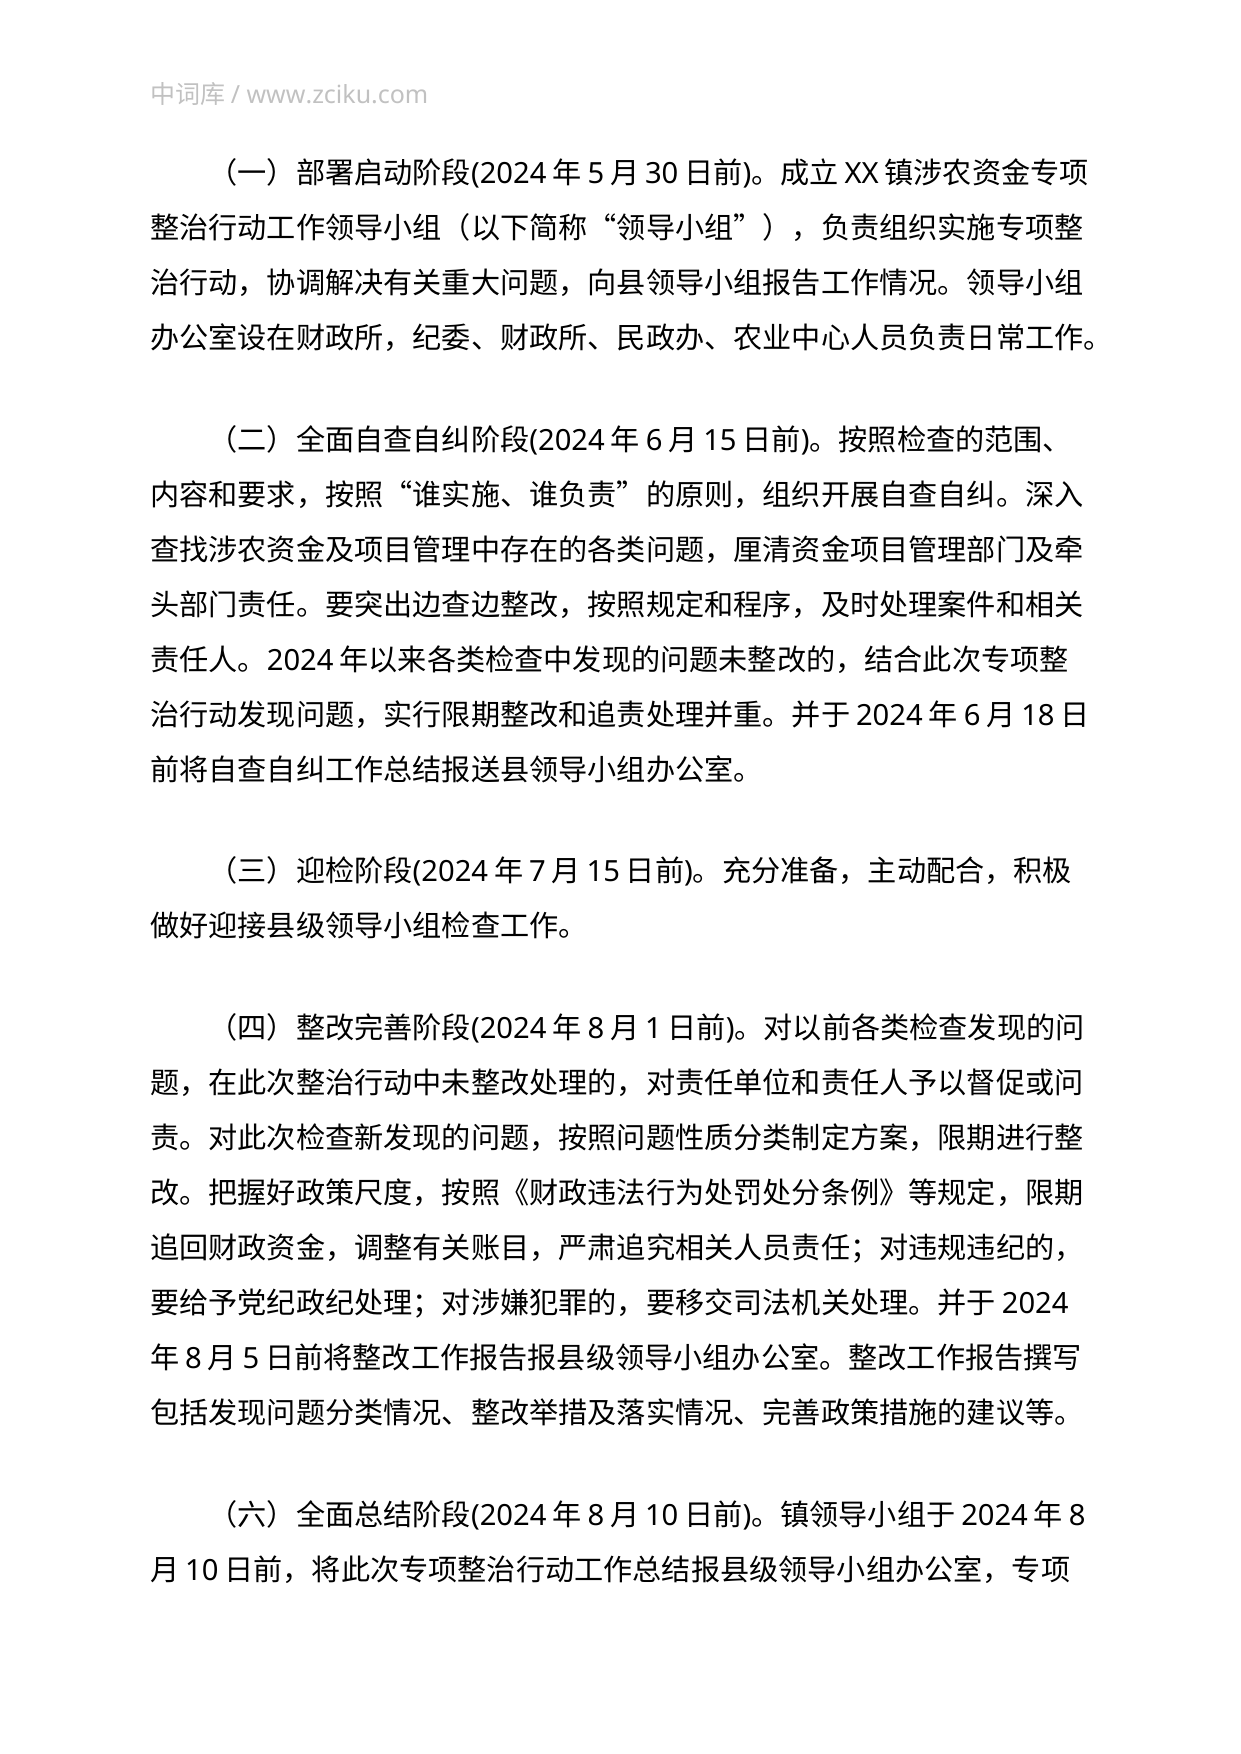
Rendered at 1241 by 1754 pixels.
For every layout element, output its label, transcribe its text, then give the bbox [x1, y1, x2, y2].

text （三）迎检阶段(2024年7月15日前)。充分准备，主动配合，积极做好迎接县级领导小组检查工作。 [150, 848, 1090, 945]
text （二）全面自查自纠阶段(2024年6月15日前)。按照检查的范围、内容和要求，按照“谁实施、谁负责”的原则，组织开展自查自纠。深入查找涉农资金及项目管理中存在的各类问题，厘清资金项目管理部门及牵头部门责任。要突出边查边整改，按照规定和程序，及时处理案件和相关责任人。2024年以来各类检查中发现的问题未整改的，结合此次专项整治行动发现问题，实行限期整改和追责处理并重。并于2024年6月18日前将自查自纠工作总结报送县领导小组办公室。 [150, 417, 1090, 788]
text （四）整改完善阶段(2024年8月1日前)。对以前各类检查发现的问题，在此次整治行动中未整改处理的，对责任单位和责任人予以督促或问责。对此次检查新发现的问题，按照问题性质分类制定方案，限期进行整改。把握好政策尺度，按照《财政违法行为处罚处分条例》等规定，限期追回财政资金，调整有关账目，严肃追究相关人员责任；对违规违纪的，要给予党纪政纪处理；对涉嫌犯罪的，要移交司法机关处理。并于2024年8月5日前将整改工作报告报县级领导小组办公室。整改工作报告撰写包括发现问题分类情况、整改举措及落实情况、完善政策措施的建议等。 [150, 1005, 1090, 1432]
text （一）部署启动阶段(2024年5月30日前)。成立XX镇涉农资金专项整治行动工作领导小组（以下简称“领导小组”），负责组织实施专项整治行动，协调解决有关重大问题，向县领导小组报告工作情况。领导小组办公室设在财政所，纪委、财政所、民政办、农业中心人员负责日常工作。 [150, 150, 1090, 357]
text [150, 1491, 1090, 1588]
